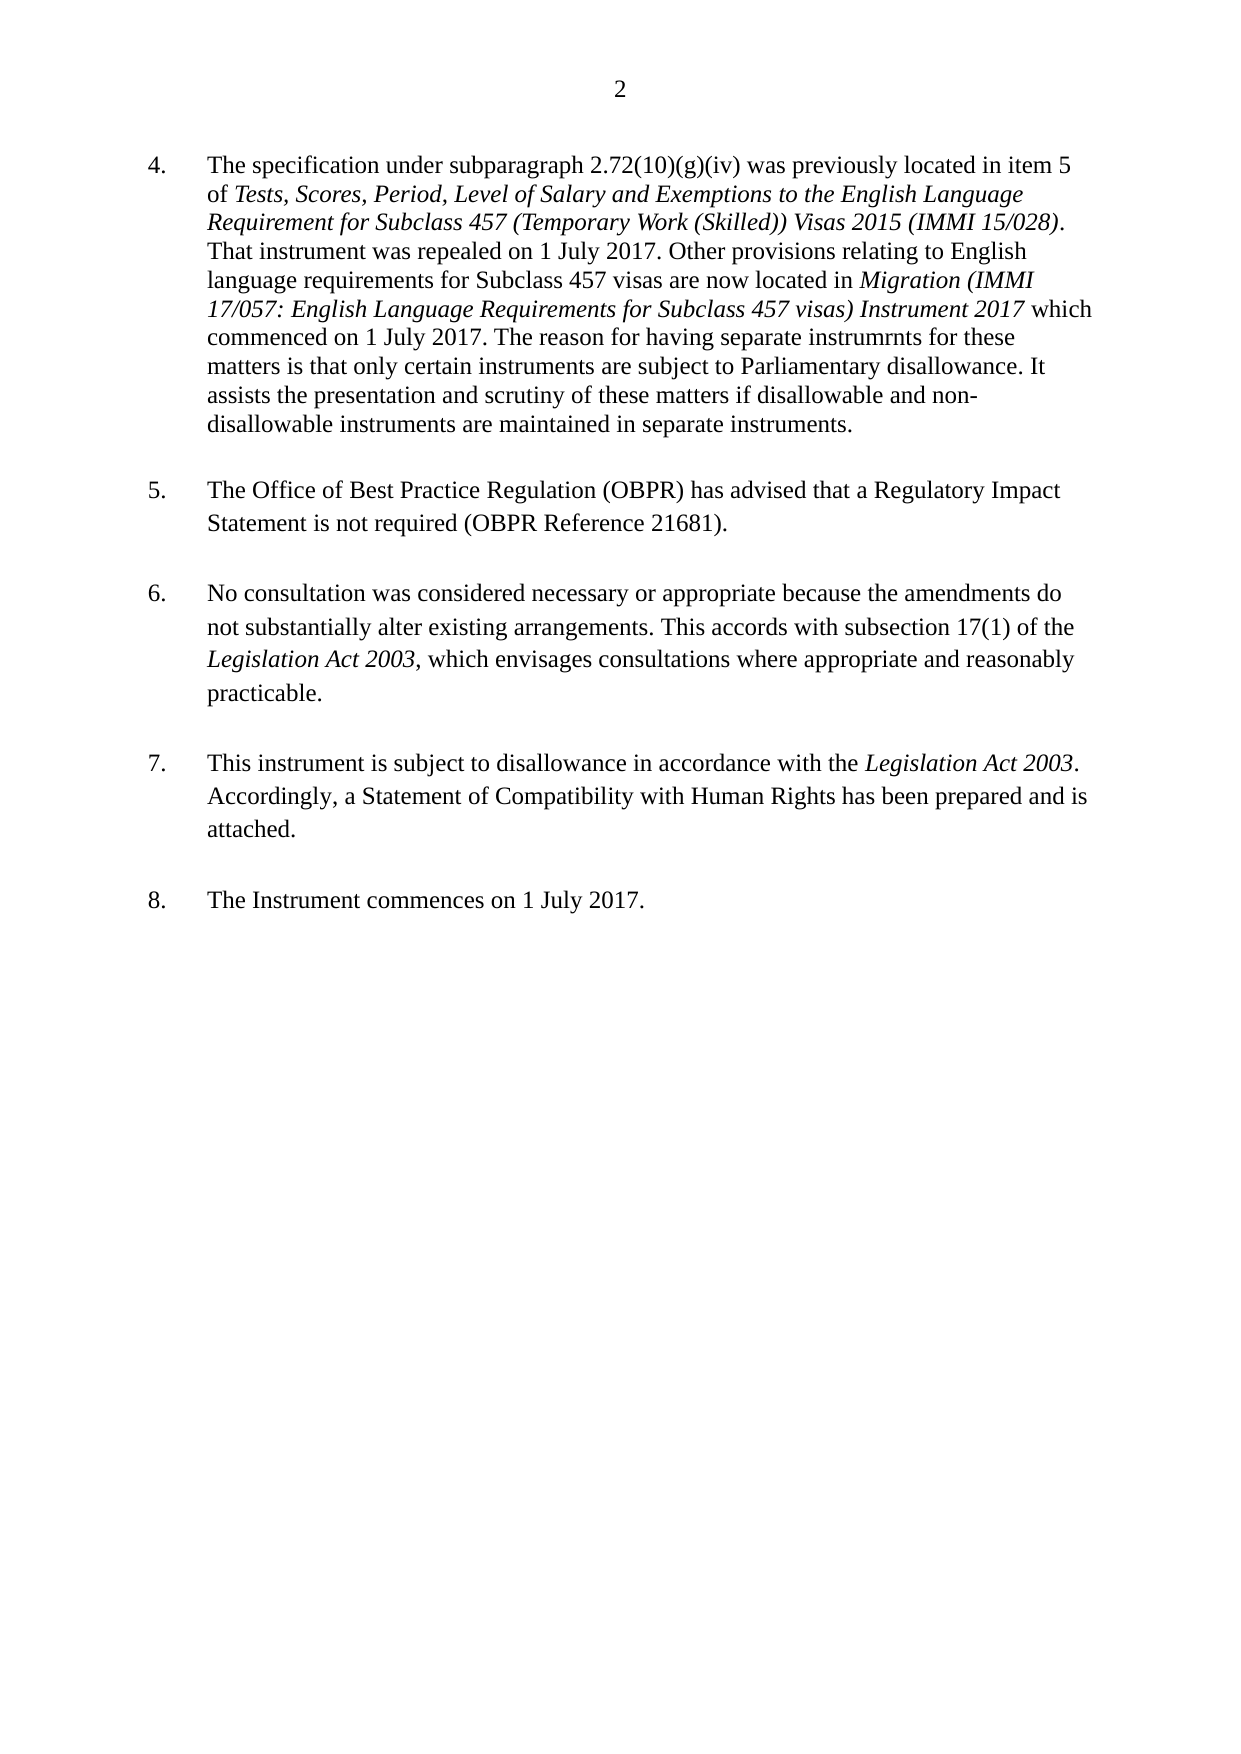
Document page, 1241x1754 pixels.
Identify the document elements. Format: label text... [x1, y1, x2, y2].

list No consultation was considered necessary or appropriate because the amendments do not substantially alter existing arrangements. This accords with subsection 17(1) of the Legislation Act 2003, which envisages consultations where appropriate and reasonably practicable. [148, 578, 1092, 706]
list This instrument is subject to disallowance in accordance with the Legislation Act 2003. Accordingly, a Statement of Compatibility with Human Rights has been prepared and is attached. [148, 748, 1092, 843]
list The specification under subparagraph 2.72(10)(g)(iv) was previously located in item 5 of Tests, Scores, Period, Level of Salary and Exemptions to the English Language Requirement for Subclass 457 (Temporary Work (Skilled)) Visas 2015 (IMMI 15/028). That instrument was repealed on 1 July 2017. Other provisions relating to English language requirements for Subclass 457 visas are now located in Migration (IMMI 17/057: English Language Requirements for Subclass 457 visas) Instrument 2017 which commenced on 1 July 2017. The reason for having separate instrumrnts for these matters is that only certain instruments are subject to Parliamentary disallowance. It assists the presentation and scrutiny of these matters if disallowable and non-disallowable instruments are maintained in separate instruments. [148, 150, 1092, 437]
list The Office of Best Practice Regulation (OBPR) has advised that a Regulatory Impact Statement is not required (OBPR Reference 21681). [148, 475, 1092, 537]
list The Instrument commences on 1 July 2017. [148, 885, 1092, 913]
